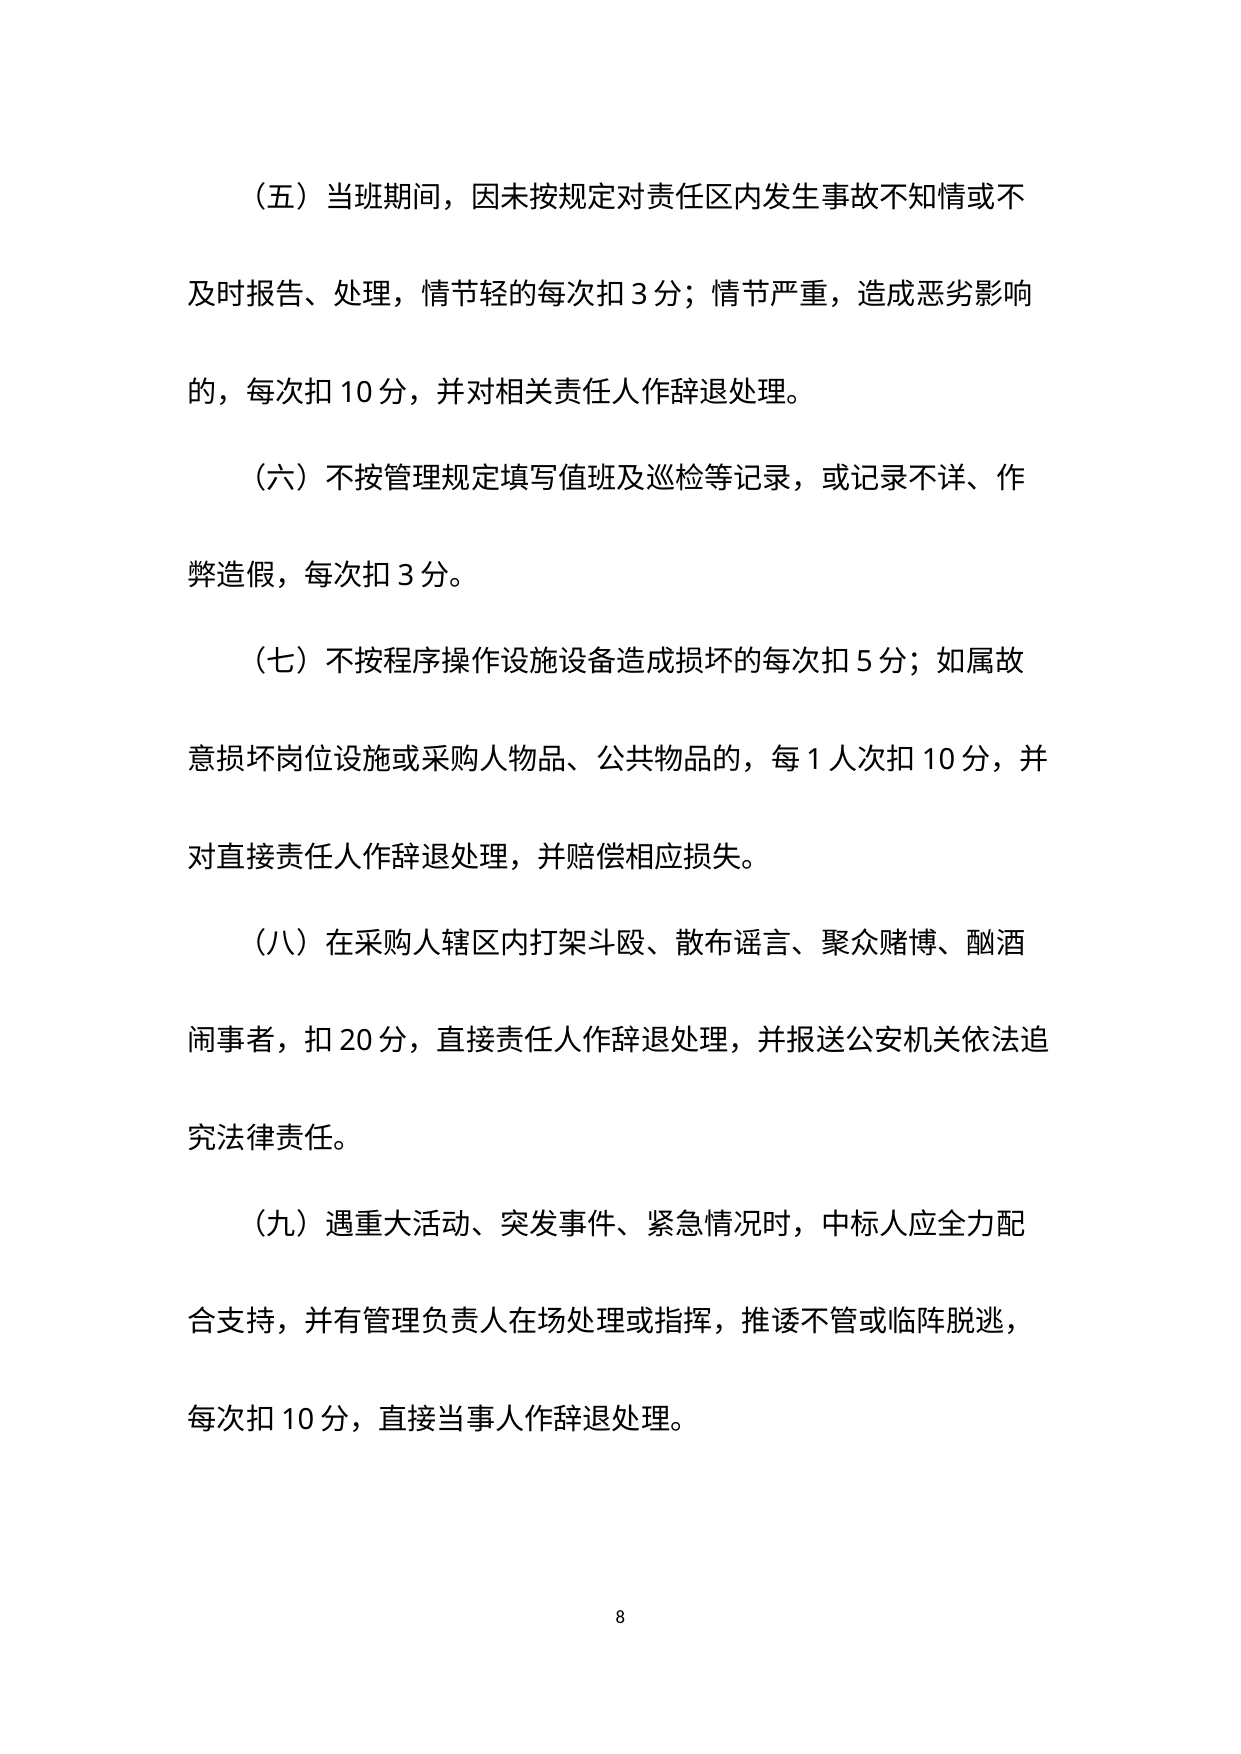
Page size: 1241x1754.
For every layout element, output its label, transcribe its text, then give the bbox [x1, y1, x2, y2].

text （七）不按程序操作设施设备造成损坏的每次扣5分；如属故意损坏岗位设施或采购人物品、公共物品的，每1人次扣10分，并对直接责任人作辞退处理，并赔偿相应损失。 [187, 627, 1053, 887]
text （五）当班期间，因未按规定对责任区内发生事故不知情或不及时报告、处理，情节轻的每次扣3分；情节严重，造成恶劣影响的，每次扣10分，并对相关责任人作辞退处理。 [187, 162, 1053, 422]
text （六）不按管理规定填写值班及巡检等记录，或记录不详、作弊造假，每次扣3分。 [187, 443, 1053, 606]
text （九）遇重大活动、突发事件、紧急情况时，中标人应全力配合支持，并有管理负责人在场处理或指挥，推诿不管或临阵脱逃，每次扣10分，直接当事人作辞退处理。 [187, 1189, 1053, 1449]
text （八）在采购人辖区内打架斗殴、散布谣言、聚众赌博、酗酒闹事者，扣20分，直接责任人作辞退处理，并报送公安机关依法追究法律责任。 [187, 908, 1053, 1168]
